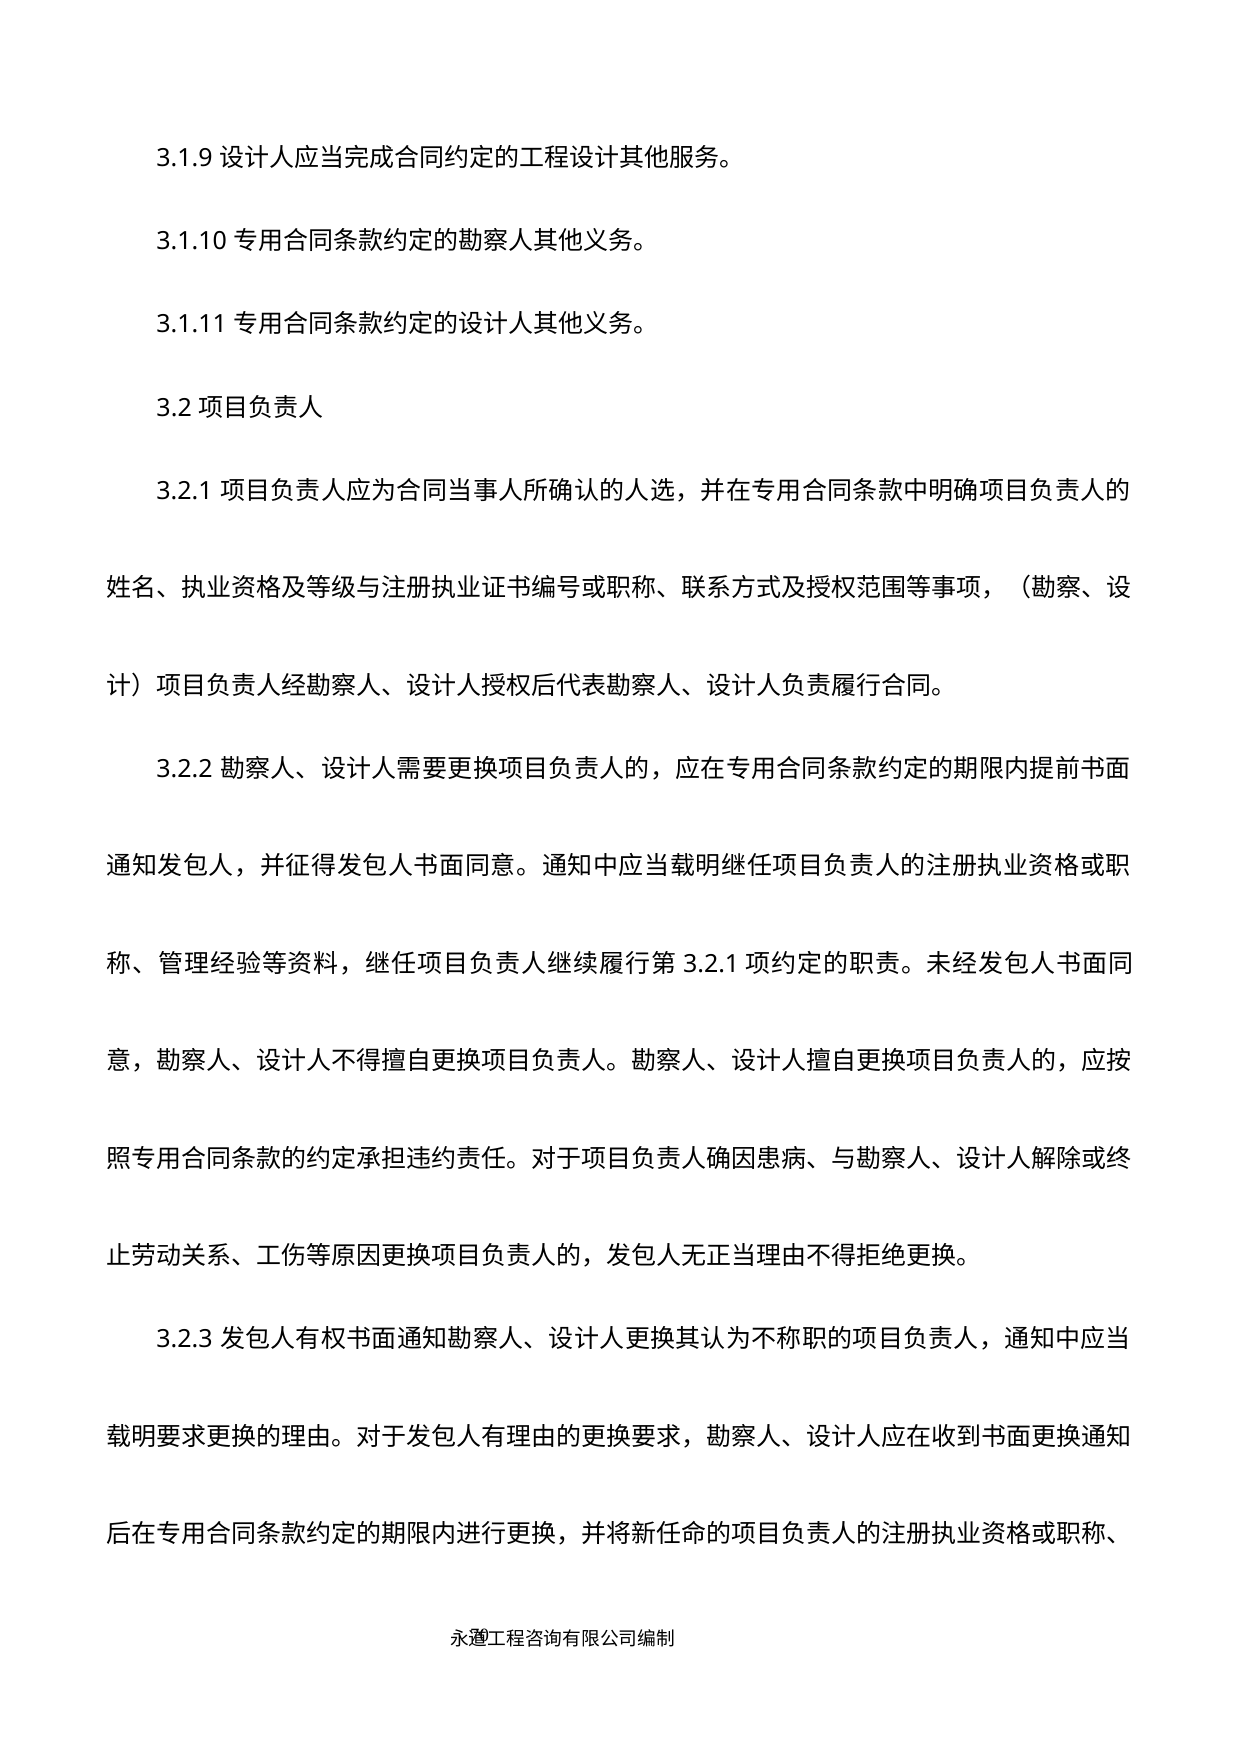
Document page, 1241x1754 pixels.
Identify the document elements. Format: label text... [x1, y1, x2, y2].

text 3.2.2 勘察人、设计人需要更换项目负责人的，应在专用合同条款约定的期限内提前书面通知发包人，并征得发包人书面同意。通知中应当载明继任项目负责人的注册执业资格或职称、管理经验等资料，继任项目负责人继续履行第3.2.1项约定的职责。未经发包人书面同意，勘察人、设计人不得擅自更换项目负责人。勘察人、设计人擅自更换项目负责人的，应按照专用合同条款的约定承担违约责任。对于项目负责人确因患病、与勘察人、设计人解除或终止劳动关系、工伤等原因更换项目负责人的，发包人无正当理由不得拒绝更换。 [106, 734, 1134, 1286]
text 3.1.10 专用合同条款约定的勘察人其他义务。 [106, 206, 1134, 271]
text 3.1.11 专用合同条款约定的设计人其他义务。 [106, 289, 1134, 354]
text 3.2.1 项目负责人应为合同当事人所确认的人选，并在专用合同条款中明确项目负责人的姓名、执业资格及等级与注册执业证书编号或职称、联系方式及授权范围等事项，（勘察、设计）项目负责人经勘察人、设计人授权后代表勘察人、设计人负责履行合同。 [106, 456, 1134, 716]
text 3.2 项目负责人 [106, 373, 1134, 438]
text 3.1.9 设计人应当完成合同约定的工程设计其他服务。 [106, 123, 1134, 188]
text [106, 1304, 1134, 1564]
